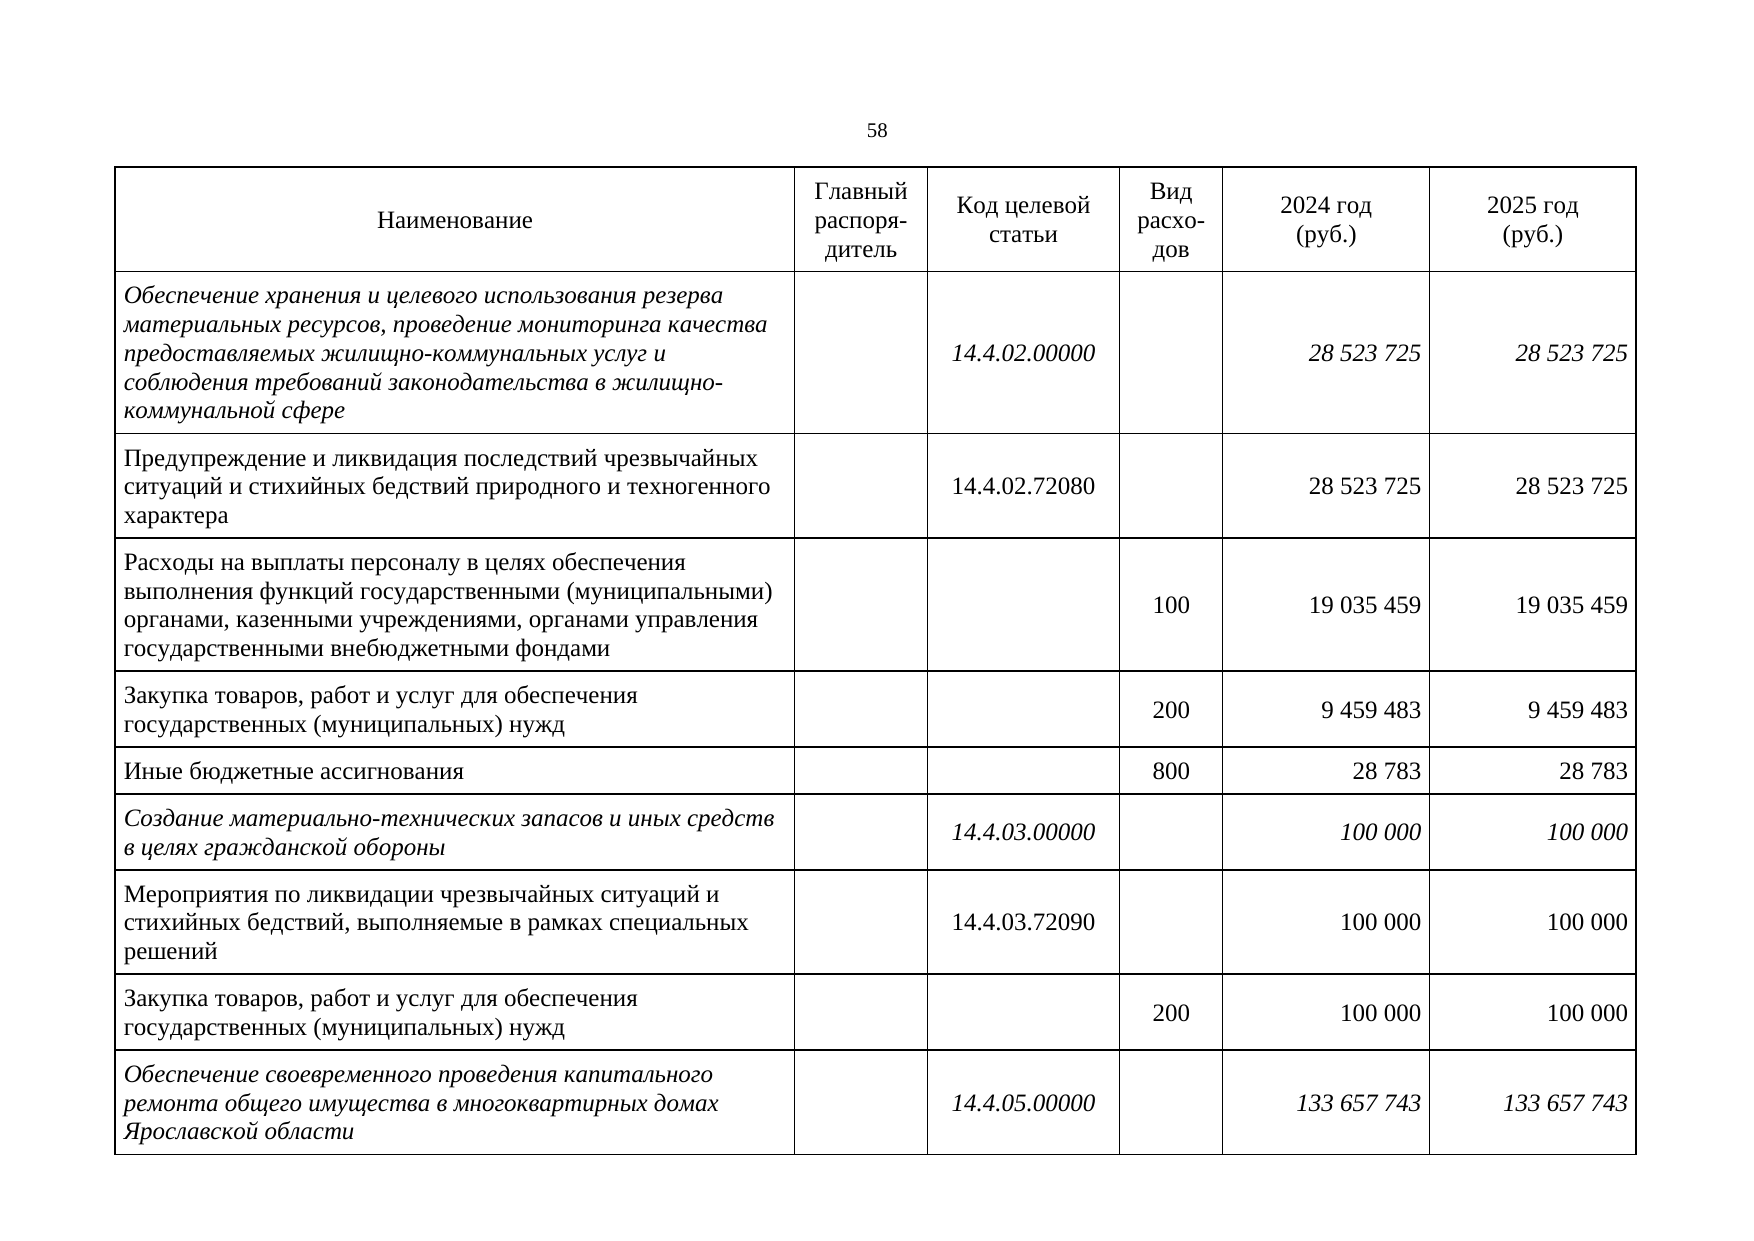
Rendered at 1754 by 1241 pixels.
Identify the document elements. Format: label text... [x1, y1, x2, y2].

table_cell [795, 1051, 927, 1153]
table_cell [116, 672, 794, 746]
table_header Код целевой статьи [928, 168, 1119, 271]
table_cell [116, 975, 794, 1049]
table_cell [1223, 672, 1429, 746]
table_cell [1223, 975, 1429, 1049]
table_header 2024 год (руб.) [1223, 168, 1429, 271]
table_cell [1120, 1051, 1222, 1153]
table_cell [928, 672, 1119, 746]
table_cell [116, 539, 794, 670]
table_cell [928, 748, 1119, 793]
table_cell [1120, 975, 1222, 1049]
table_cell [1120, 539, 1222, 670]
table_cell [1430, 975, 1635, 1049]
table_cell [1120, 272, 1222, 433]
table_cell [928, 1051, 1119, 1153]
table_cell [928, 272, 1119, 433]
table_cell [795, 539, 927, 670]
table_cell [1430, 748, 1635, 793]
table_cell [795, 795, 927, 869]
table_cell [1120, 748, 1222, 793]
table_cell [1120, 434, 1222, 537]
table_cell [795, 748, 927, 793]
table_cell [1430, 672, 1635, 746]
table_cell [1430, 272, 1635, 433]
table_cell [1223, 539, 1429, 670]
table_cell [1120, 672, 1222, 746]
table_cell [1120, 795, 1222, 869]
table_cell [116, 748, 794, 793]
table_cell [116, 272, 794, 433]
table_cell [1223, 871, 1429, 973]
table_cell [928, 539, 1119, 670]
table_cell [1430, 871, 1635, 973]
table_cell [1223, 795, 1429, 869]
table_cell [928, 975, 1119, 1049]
table_header Вид расхо- дов [1120, 168, 1222, 271]
table_header Наименование [116, 168, 794, 271]
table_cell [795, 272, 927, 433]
table_header 2025 год (руб.) [1430, 168, 1635, 271]
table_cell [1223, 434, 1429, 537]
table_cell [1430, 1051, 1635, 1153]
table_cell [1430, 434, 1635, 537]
table_header Главный распоря-дитель [795, 168, 927, 271]
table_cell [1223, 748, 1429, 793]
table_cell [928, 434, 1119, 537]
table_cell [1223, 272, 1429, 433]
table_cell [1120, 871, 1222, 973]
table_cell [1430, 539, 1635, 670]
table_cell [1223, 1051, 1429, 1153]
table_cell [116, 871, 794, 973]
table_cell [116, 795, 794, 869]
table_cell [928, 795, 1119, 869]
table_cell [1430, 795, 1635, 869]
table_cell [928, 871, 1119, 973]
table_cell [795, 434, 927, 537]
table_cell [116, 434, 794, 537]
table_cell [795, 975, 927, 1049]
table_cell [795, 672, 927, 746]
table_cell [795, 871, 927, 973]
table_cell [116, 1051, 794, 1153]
